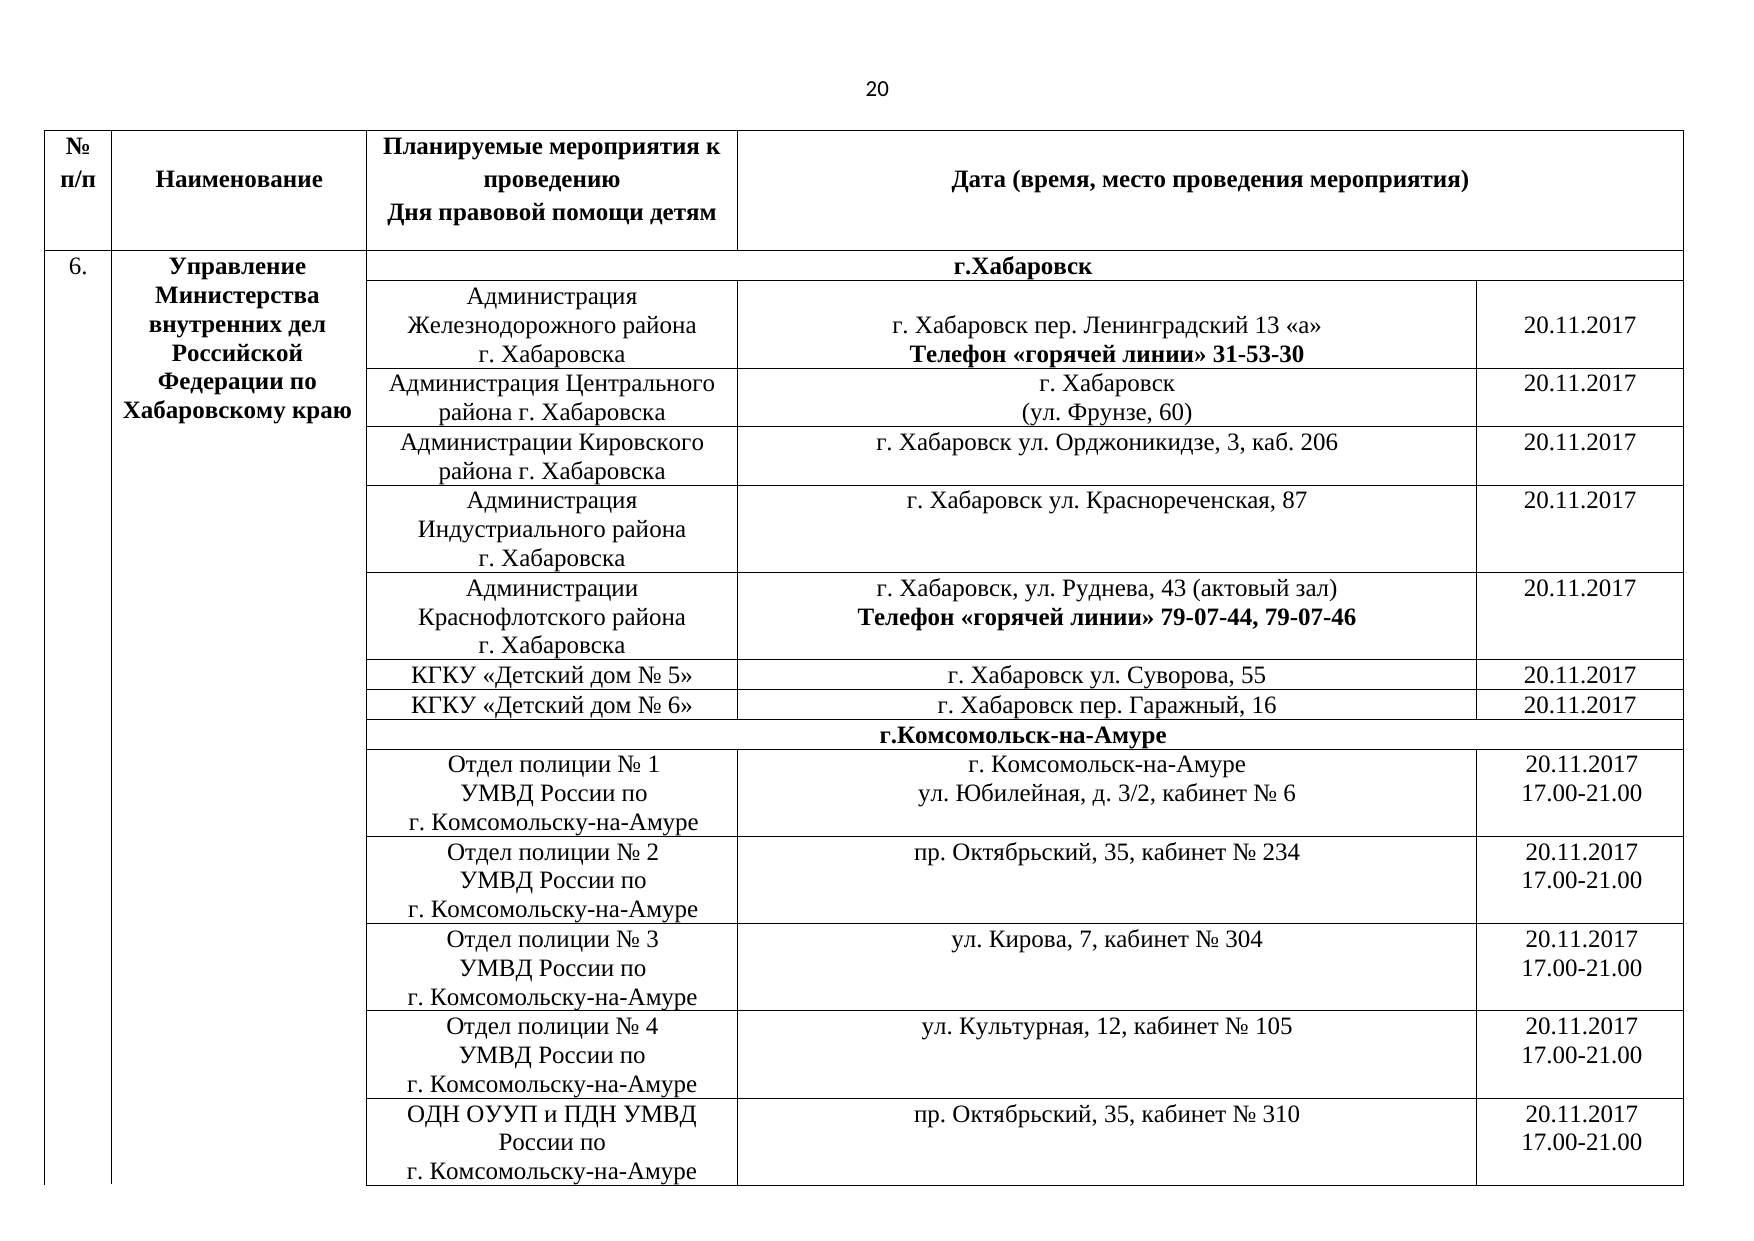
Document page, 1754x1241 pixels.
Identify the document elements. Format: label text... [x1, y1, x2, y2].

table_cell Отдел полиции № 3 УМВД России по г. Комсомольску-на-Амуре [367, 924, 737, 1010]
table_cell г. Хабаровск ул. Краснореченская, 87 [738, 486, 1476, 572]
table_cell г.Комсомольск-на-Амуре [367, 720, 1683, 748]
table_cell г.Хабаровск [367, 251, 1683, 280]
table_cell 20.11.2017 17.00-21.00 [1477, 1011, 1683, 1098]
table_cell ул. Кирова, 7, кабинет № 304 [738, 924, 1476, 1010]
table_cell 20.11.2017 [1477, 690, 1683, 719]
table_cell Администрации Краснофлотского района г. Хабаровска [367, 573, 737, 659]
table_cell г. Хабаровск, ул. Руднева, 43 (актовый зал) Телефон «горячей линии» 79-07-44, 79-07-46 [738, 573, 1476, 659]
table_cell 20.11.2017 17.00-21.00 [1477, 837, 1683, 923]
table_cell 20.11.2017 17.00-21.00 [1477, 924, 1683, 1010]
table_cell 20.11.2017 [1477, 660, 1683, 689]
table_cell 20.11.2017 17.00-21.00 [1477, 750, 1683, 836]
table_cell г. Хабаровск ул. Орджоникидзе, 3, каб. 206 [738, 427, 1476, 484]
table_cell 20.11.2017 [1477, 573, 1683, 659]
table_cell 20.11.2017 [1477, 281, 1683, 367]
table_cell 20.11.2017 [1477, 369, 1683, 426]
table_cell КГКУ «Детский дом № 5» [367, 660, 737, 689]
table_header Планируемые мероприятия к проведению Дня правовой помощи детям [367, 131, 737, 250]
table_cell КГКУ «Детский дом № 6» [367, 690, 737, 719]
table_cell Отдел полиции № 4 УМВД России по г. Комсомольску-на-Амуре [367, 1011, 737, 1098]
table_cell Администрация Железнодорожного района г. Хабаровска [367, 281, 737, 367]
table_cell 20.11.2017 17.00-21.00 [1477, 1099, 1683, 1185]
table_cell 20.11.2017 [1477, 427, 1683, 484]
table_header Наименование [112, 131, 366, 250]
table_cell г. Хабаровск ул. Суворова, 55 [738, 660, 1476, 689]
table_cell г. Хабаровск (ул. Фрунзе, 60) [738, 369, 1476, 426]
table_cell г. Хабаровск пер. Гаражный, 16 [738, 690, 1476, 719]
table_cell пр. Октябрьский, 35, кабинет № 310 [738, 1099, 1476, 1185]
table_header № п/п [45, 131, 111, 250]
table_cell г. Комсомольск-на-Амуре ул. Юбилейная, д. 3/2, кабинет № 6 [738, 750, 1476, 836]
table_cell Администрации Кировского района г. Хабаровска [367, 427, 737, 484]
table_cell пр. Октябрьский, 35, кабинет № 234 [738, 837, 1476, 923]
table_header Дата (время, место проведения мероприятия) [738, 131, 1683, 250]
table_cell 20.11.2017 [1477, 486, 1683, 572]
table_cell ул. Культурная, 12, кабинет № 105 [738, 1011, 1476, 1098]
table_cell ОДН ОУУП и ПДН УМВД России по г. Комсомольску-на-Амуре [367, 1099, 737, 1185]
table_cell Администрация Индустриального района г. Хабаровска [367, 486, 737, 572]
table_cell Отдел полиции № 2 УМВД России по г. Комсомольску-на-Амуре [367, 837, 737, 923]
table_cell Отдел полиции № 1 УМВД России по г. Комсомольску-на-Амуре [367, 750, 737, 836]
table_cell 6. [45, 251, 112, 1185]
table_cell Управление Министерства внутренних дел Российской Федерации по Хабаровскому краю [112, 251, 366, 1185]
table_cell Администрация Центрального района г. Хабаровска [367, 369, 737, 426]
table_cell г. Хабаровск пер. Ленинградский 13 «а» Телефон «горячей линии» 31-53-30 [738, 281, 1476, 367]
